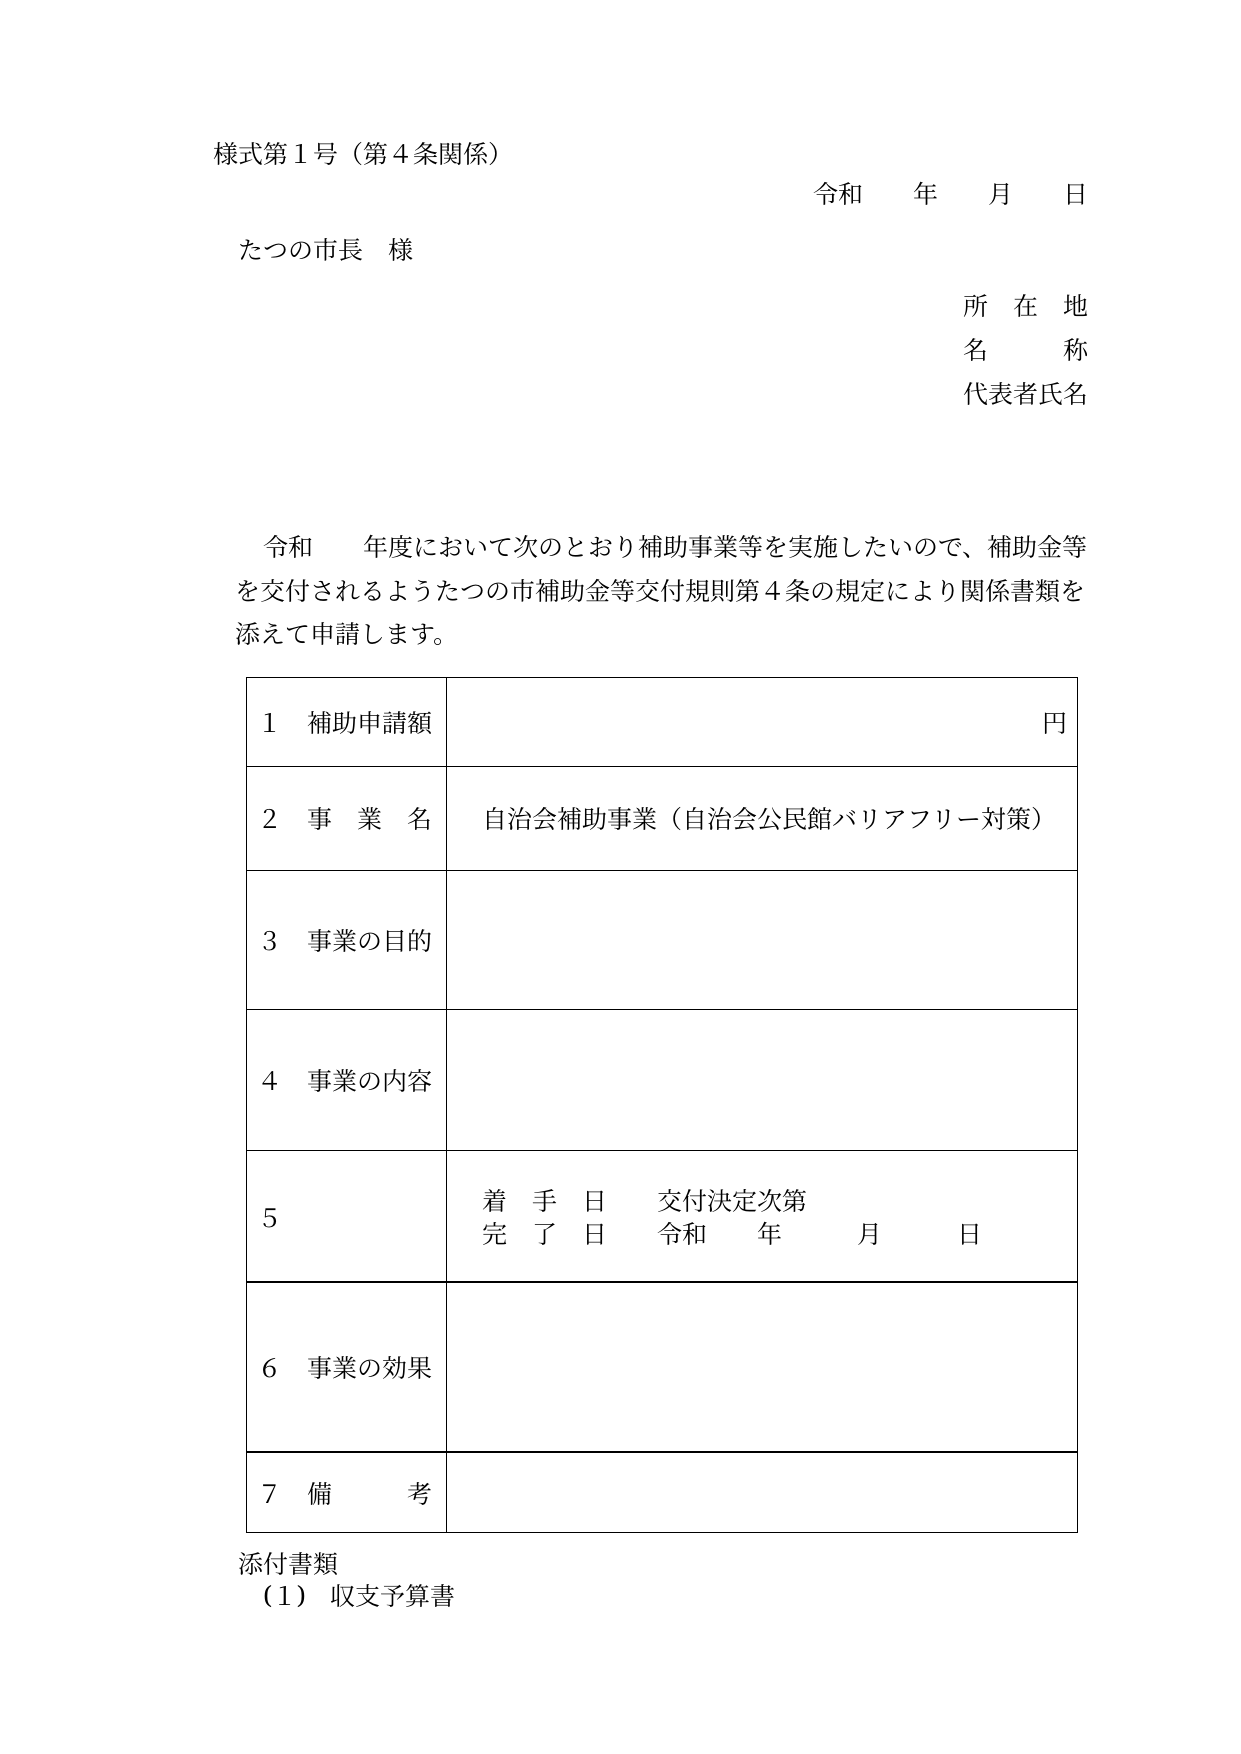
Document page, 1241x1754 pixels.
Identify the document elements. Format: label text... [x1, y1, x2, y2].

text 所 在 地 [213, 283, 1088, 327]
table_cell [447, 1283, 1077, 1451]
text 令和 年度において次のとおり補助事業等を実施したいので、補助金等を交付されるようたつの市補助金等交付規則第４条の規定により関係書類を添えて申請します。 [213, 524, 1088, 655]
table_header １ 補助申請額 [247, 678, 446, 766]
table_cell ２ 事 業 名 [247, 767, 446, 870]
text 添付書類 [213, 1546, 1088, 1579]
table_cell [447, 1453, 1077, 1532]
text 様式第１号（第４条関係） [213, 135, 1088, 171]
table_cell ７ 備 考 [247, 1453, 446, 1532]
table_cell [447, 871, 1077, 1009]
table_cell ５ [247, 1151, 446, 1281]
table_cell [447, 1010, 1077, 1150]
table_cell ４ 事業の内容 [247, 1010, 446, 1150]
table_cell 着 手 日 交付決定次第 完 了 日 令和 年 月 日 [447, 1151, 1077, 1281]
text たつの市長 様 [213, 227, 1088, 271]
table_header 円 [447, 678, 1077, 766]
table_cell ３ 事業の目的 [247, 871, 446, 1009]
text 名 称 [213, 327, 1088, 371]
text 代表者氏名 [213, 371, 1088, 414]
text (１) 収支予算書 [213, 1579, 1088, 1611]
table_cell ６ 事業の効果 [247, 1283, 446, 1451]
text 令和 年 月 日 [213, 171, 1088, 214]
table_cell 自治会補助事業（自治会公民館バリアフリー対策） [447, 767, 1077, 870]
